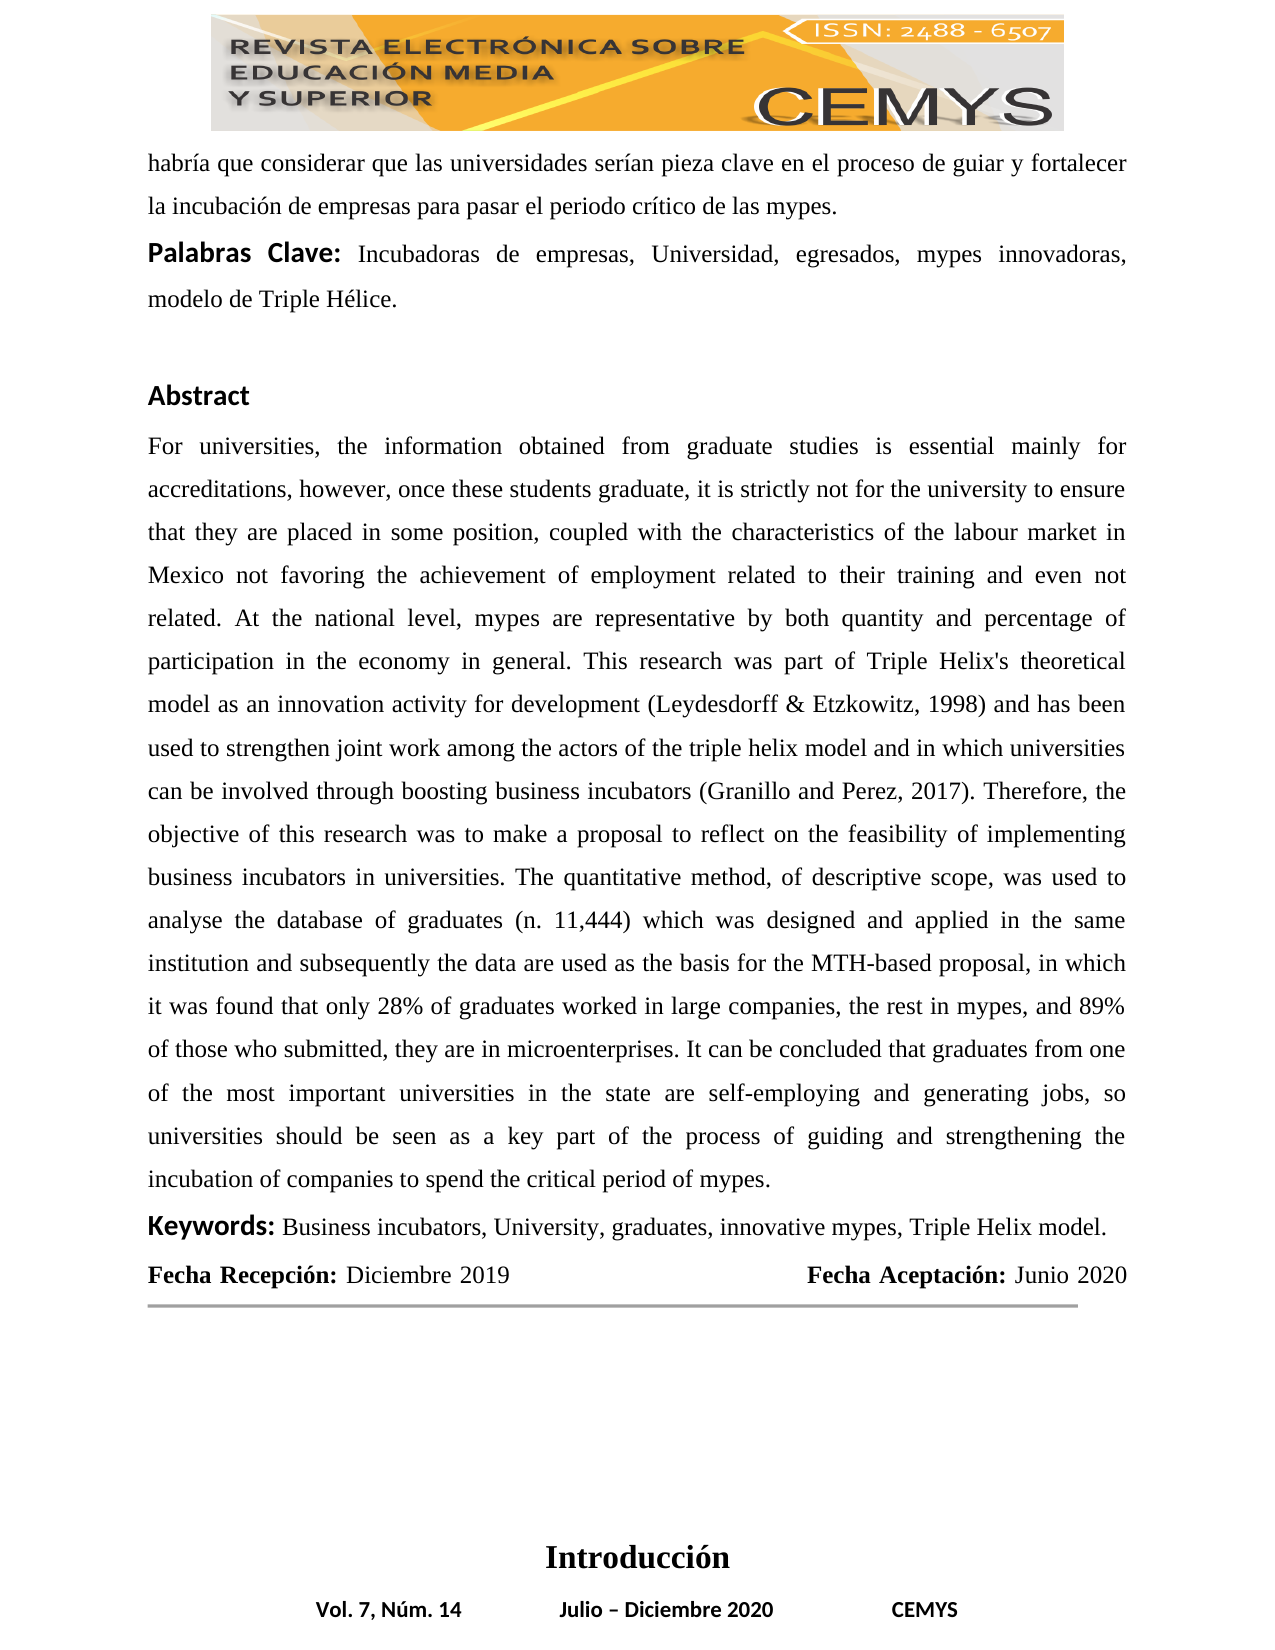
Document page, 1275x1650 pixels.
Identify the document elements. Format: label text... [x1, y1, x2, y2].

text Introducción [148, 1538, 1127, 1576]
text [148, 148, 1127, 219]
text For universities, the information obtained from graduate studies is essential mainly for accreditations, however, once these students graduate, it is strictly not for the university to ensure that they are placed in some position, coupled with the characteristics of the labour market in Mexico not favoring the achievement of employment related to their training and even not related. At the national level, mypes are representative by both quantity and percentage of participation in the economy in general. This research was part of Triple Helix's theoretical model as an innovation activity for development (Leydesdorff & Etzkowitz, 1998) and has been used to strengthen joint work among the actors of the triple helix model and in which universities can be involved through boosting business incubators (Granillo and Perez, 2017). Therefore, the objective of this research was to make a proposal to reflect on the feasibility of implementing business incubators in universities. The quantitative method, of descriptive scope, was used to analyse the database of graduates (n. 11,444) which was designed and applied in the same institution and subsequently the data are used as the basis for the MTH-based proposal, in which it was found that only 28% of graduates worked in large companies, the rest in mypes, and 89% of those who submitted, they are in microenterprises. It can be concluded that graduates from one of the most important universities in the state are self-employing and generating jobs, so universities should be seen as a key part of the process of guiding and strengthening the incubation of companies to spend the critical period of mypes. [148, 431, 1127, 1193]
text Palabras Clave: Incubadoras de empresas, Universidad, egresados, mypes innovadoras, modelo de Triple Hélice. [148, 234, 1127, 313]
text Fecha Recepción: Diciembre 2019 Fecha Aceptación: Junio 2020 [148, 1261, 1127, 1335]
picture [211, 14, 1064, 131]
text Keywords: Business incubators, University, graduates, innovative mypes, Triple Helix model. [148, 1207, 1127, 1243]
text Abstract [148, 377, 1127, 413]
